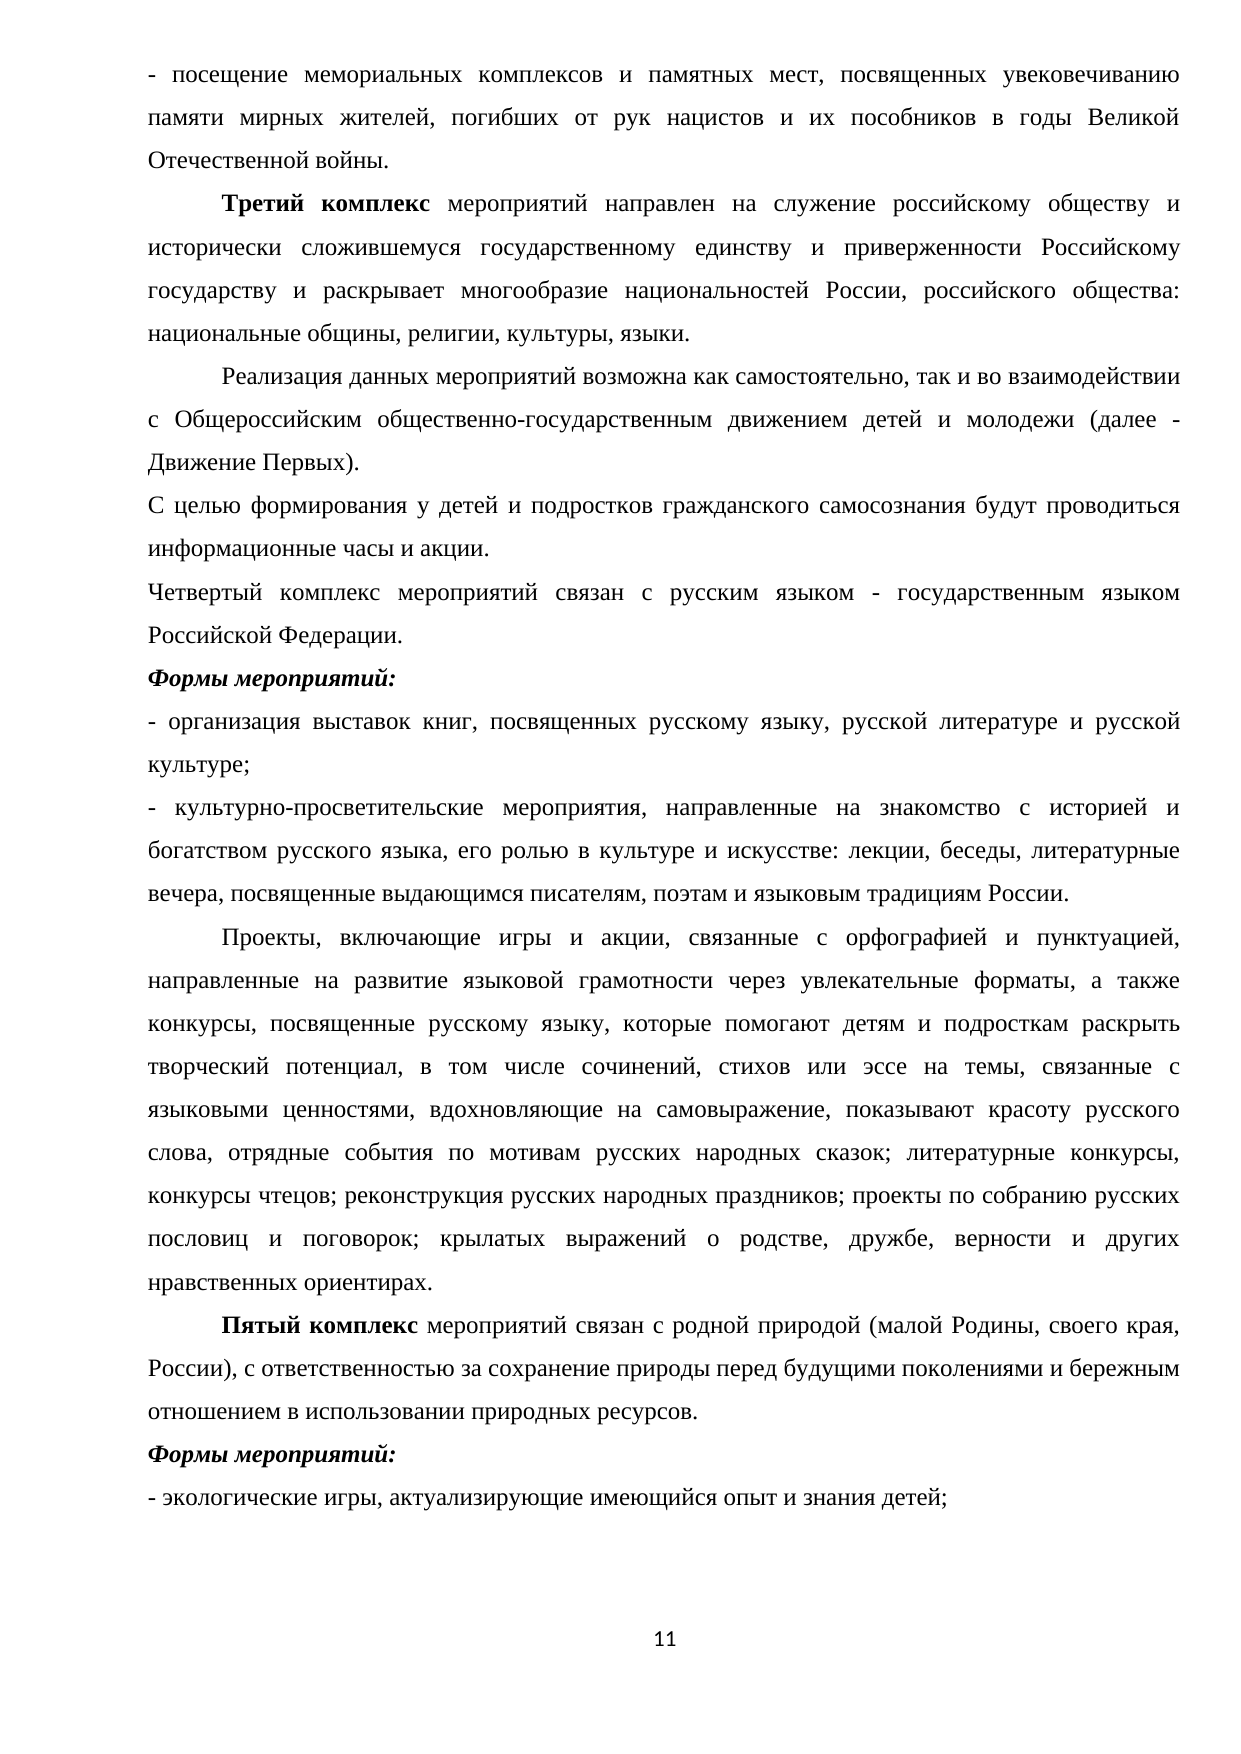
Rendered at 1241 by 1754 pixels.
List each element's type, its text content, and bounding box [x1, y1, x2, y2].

list Формы мероприятий: [148, 663, 1181, 692]
list Пятый комплекс мероприятий связан с родной природой (малой Родины, своего края, России), с ответственностью за сохранение природы перед будущими поколениями и бережным отношением в использовании природных ресурсов. [148, 1310, 1181, 1425]
list - организация выставок книг, посвященных русскому языку, русской литературе и русской культуре; [148, 706, 1181, 778]
list Третий комплекс мероприятий направлен на служение российскому обществу и исторически сложившемуся государственному единству и приверженности Российскому государству и раскрывает многообразие национальностей России, российского общества: национальные общины, религии, культуры, языки. [148, 188, 1181, 347]
list С целью формирования у детей и подростков гражданского самосознания будут проводиться информационные часы и акции. [148, 490, 1181, 562]
list - экологические игры, актуализирующие имеющийся опыт и знания детей; [148, 1482, 1181, 1511]
list Четвертый комплекс мероприятий связан с русским языком - государственным языком Российской Федерации. [148, 577, 1181, 648]
list Реализация данных мероприятий возможна как самостоятельно, так и во взаимодействии с Общероссийским общественно-государственным движением детей и молодежи (далее - Движение Первых). [148, 361, 1181, 476]
list - культурно-просветительские мероприятия, направленные на знакомство с историей и богатством русского языка, его ролью в культуре и искусстве: лекции, беседы, литературные вечера, посвященные выдающимся писателям, поэтам и языковым традициям России. [148, 792, 1181, 907]
list Проекты, включающие игры и акции, связанные с орфографией и пунктуацией, направленные на развитие языковой грамотности через увлекательные форматы, а также конкурсы, посвященные русскому языку, которые помогают детям и подросткам раскрыть творческий потенциал, в том числе сочинений, стихов или эссе на темы, связанные с языковыми ценностями, вдохновляющие на самовыражение, показывают красоту русского слова, отрядные события по мотивам русских народных сказок; литературные конкурсы, конкурсы чтецов; реконструкция русских народных праздников; проекты по собранию русских пословиц и поговорок; крылатых выражений о родстве, дружбе, верности и других нравственных ориентирах. [148, 922, 1181, 1295]
list - посещение мемориальных комплексов и памятных мест, посвященных увековечиванию памяти мирных жителей, погибших от рук нацистов и их пособников в годы Великой Отечественной войны. [148, 59, 1181, 174]
list Формы мероприятий: [148, 1439, 1181, 1468]
